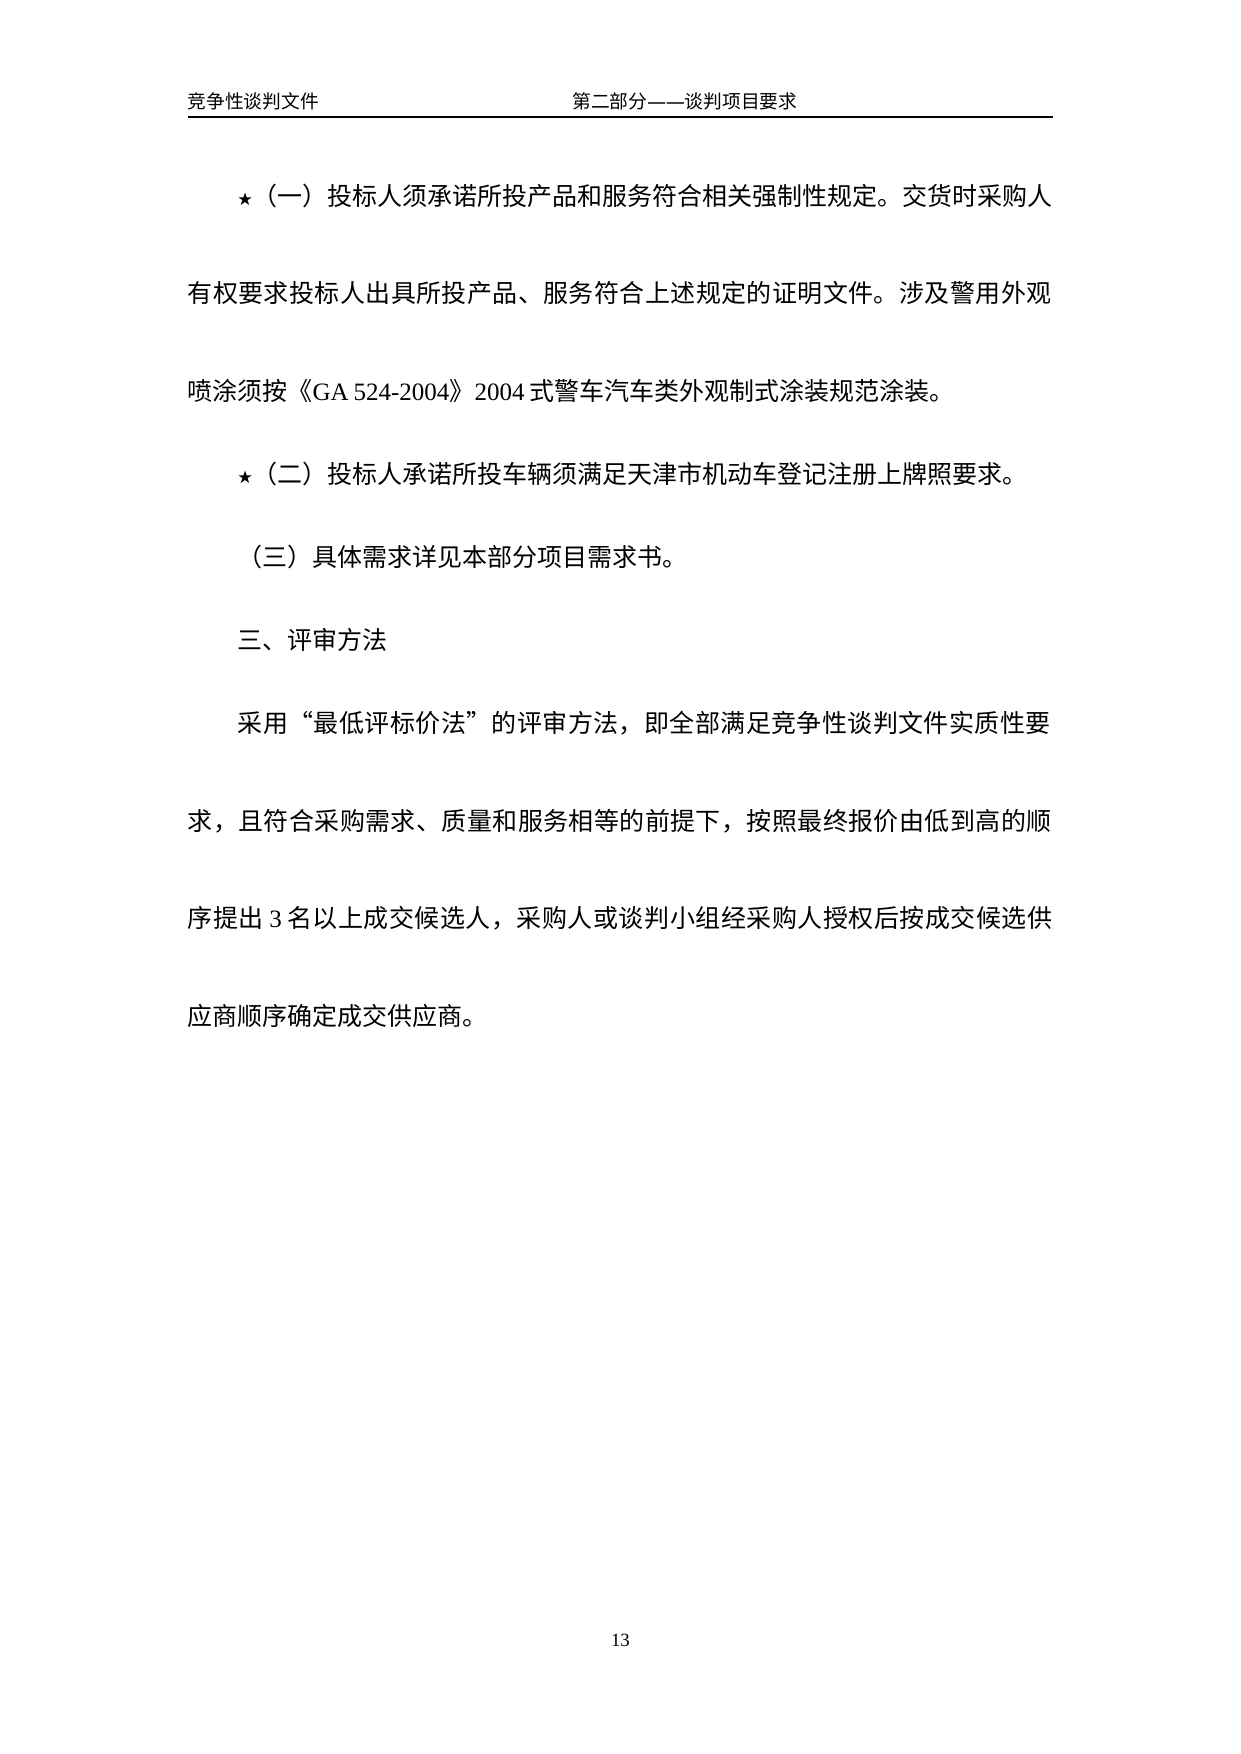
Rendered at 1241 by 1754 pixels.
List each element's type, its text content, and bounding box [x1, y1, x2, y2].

text ★（二）投标人承诺所投车辆须满足天津市机动车登记注册上牌照要求。 [187, 440, 1053, 505]
text 三、评审方法 [187, 606, 1053, 671]
text （三）具体需求详见本部分项目需求书。 [187, 523, 1053, 588]
text 采用“最低评标价法”的评审方法，即全部满足竞争性谈判文件实质性要求，且符合采购需求、质量和服务相等的前提下，按照最终报价由低到高的顺序提出3名以上成交候选人，采购人或谈判小组经采购人授权后按成交候选供应商顺序确定成交供应商。 [187, 689, 1053, 1047]
text ★（一）投标人须承诺所投产品和服务符合相关强制性规定。交货时采购人有权要求投标人出具所投产品、服务符合上述规定的证明文件。涉及警用外观喷涂须按《GA 524-2004》2004式警车汽车类外观制式涂装规范涂装。 [187, 162, 1053, 422]
